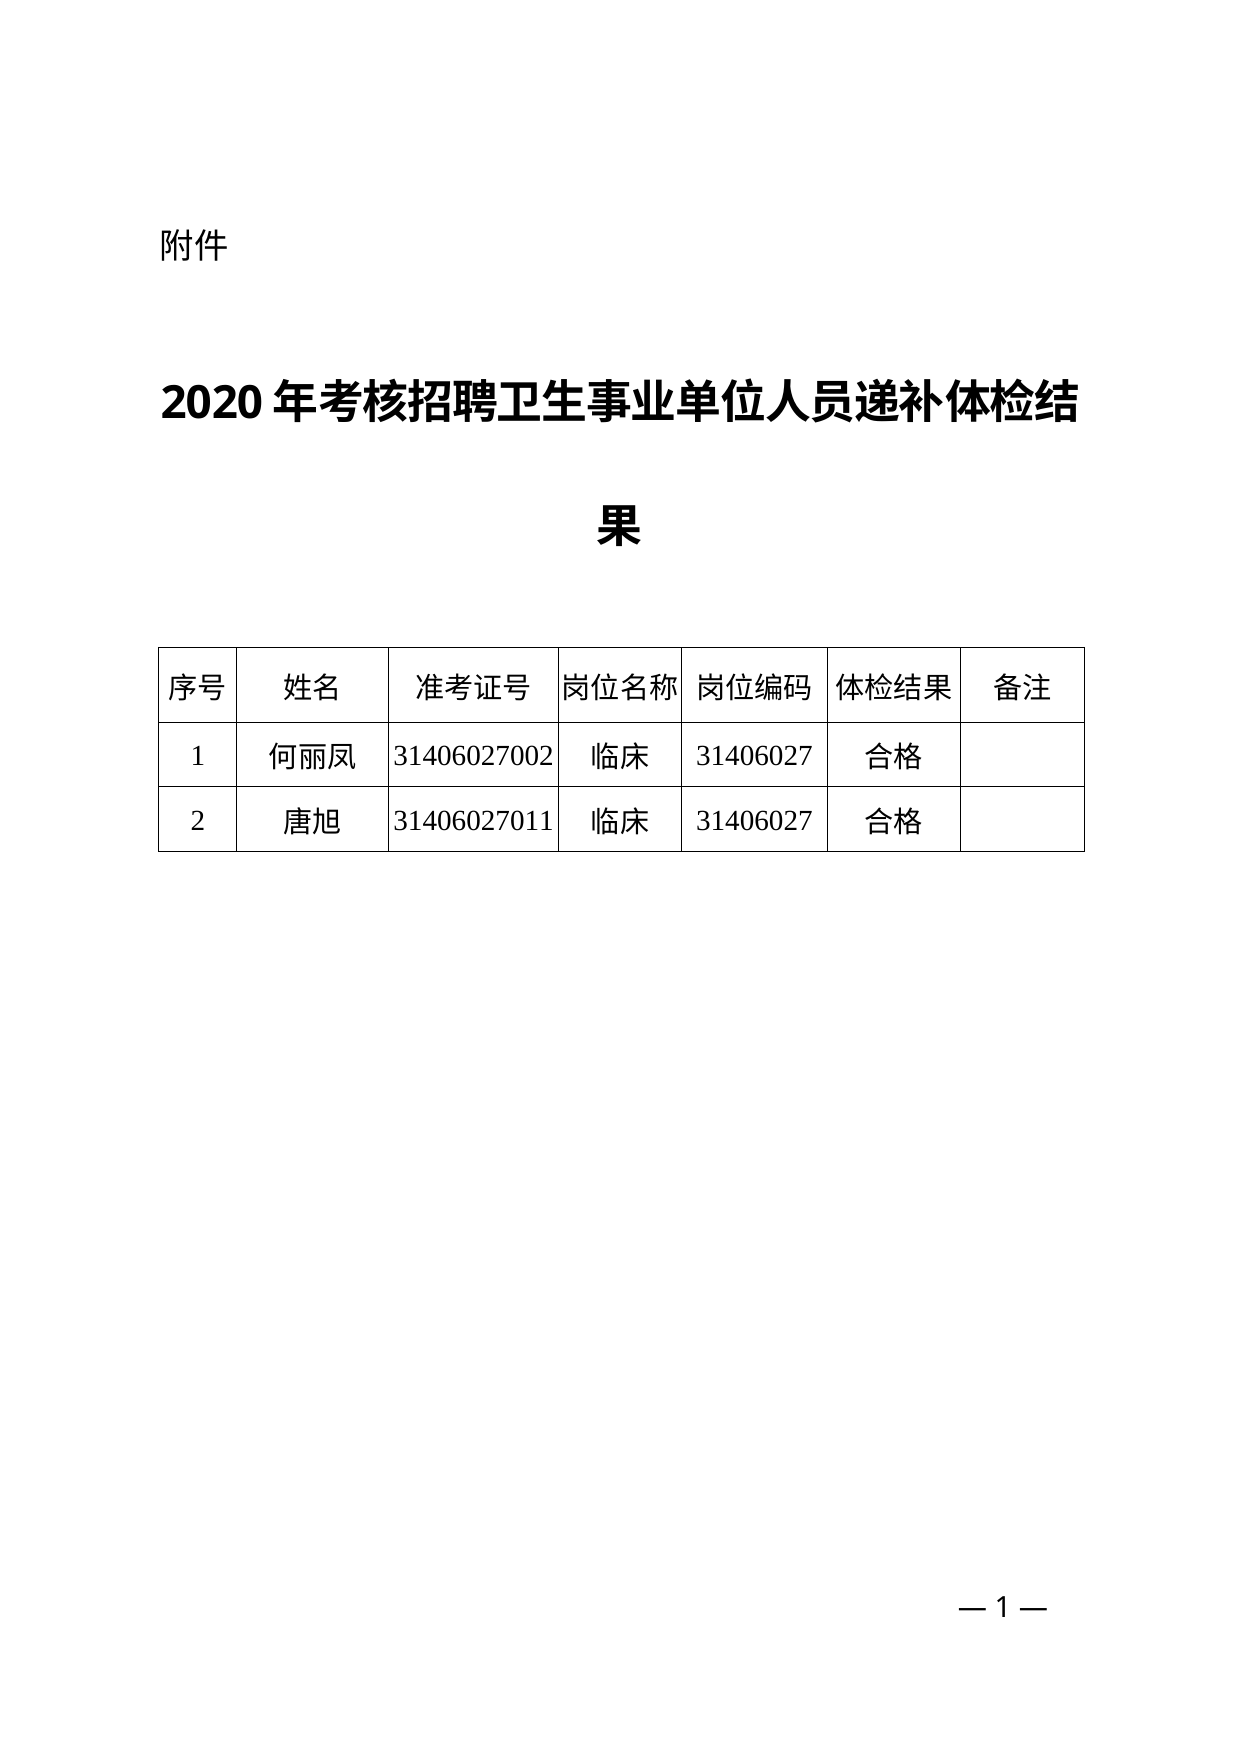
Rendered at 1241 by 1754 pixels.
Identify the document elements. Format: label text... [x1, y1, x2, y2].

table_cell 临床 [559, 787, 681, 851]
table_cell 合格 [828, 723, 960, 786]
table_cell 31406027 [682, 787, 827, 851]
table_cell [961, 787, 1084, 851]
table_header 岗位编码 [682, 648, 827, 722]
table_header 准考证号 [389, 648, 558, 722]
table_cell [961, 723, 1084, 786]
table_cell 何丽凤 [237, 723, 388, 786]
table_header 备注 [961, 648, 1084, 722]
table_header 姓名 [237, 648, 388, 722]
table_cell 2 [159, 787, 236, 851]
table_header 序号 [159, 648, 236, 722]
table_header 体检结果 [828, 648, 960, 722]
text 附件 [159, 213, 1081, 275]
text 2020年考核招聘卫生事业单位人员递补体检结果 [159, 337, 1081, 585]
table_cell 临床 [559, 723, 681, 786]
table_cell 31406027 [682, 723, 827, 786]
table_cell 合格 [828, 787, 960, 851]
table_cell 1 [159, 723, 236, 786]
table_cell 唐旭 [237, 787, 388, 851]
table_header 岗位名称 [559, 648, 681, 722]
table_cell 31406027011 [389, 787, 558, 851]
table_cell 31406027002 [389, 723, 558, 786]
